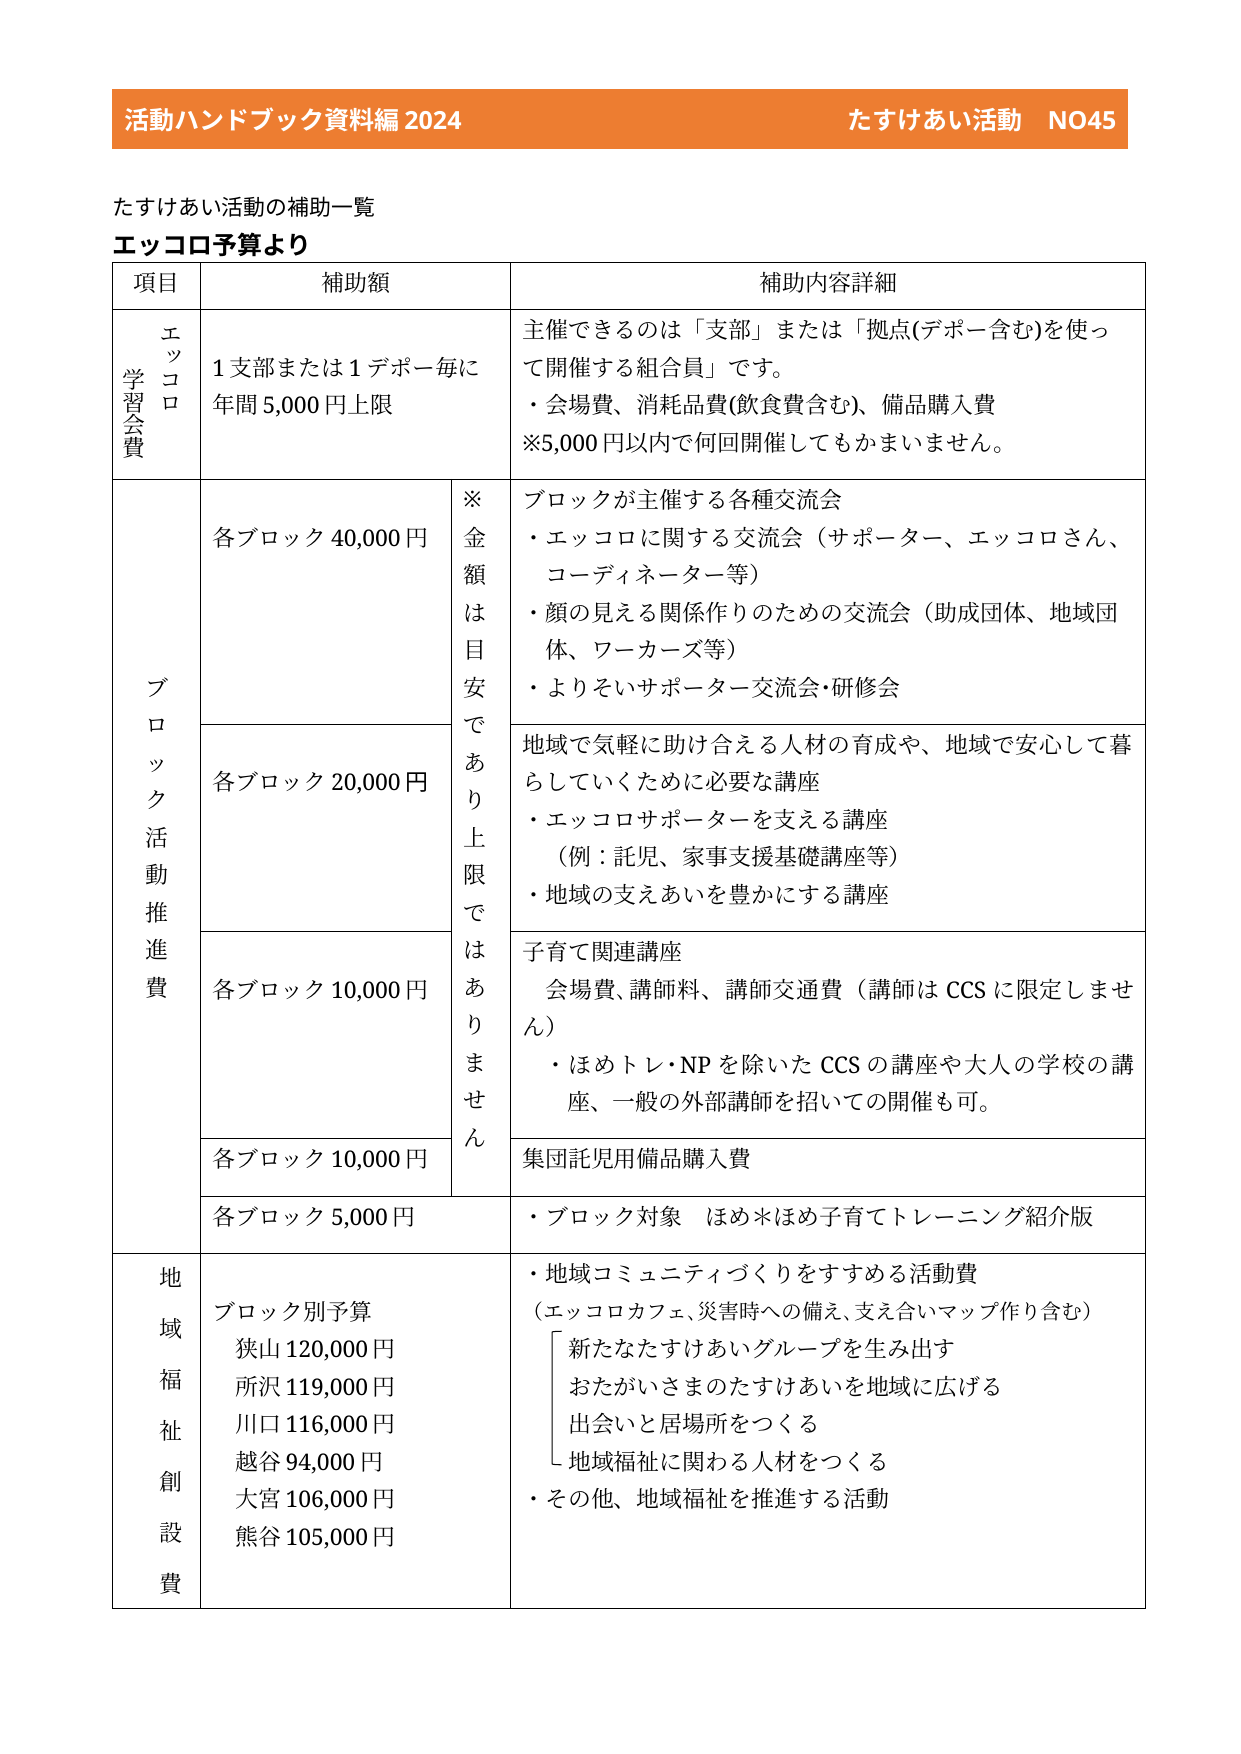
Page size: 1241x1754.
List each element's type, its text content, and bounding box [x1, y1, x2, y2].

table_cell 各ブロック10,000円 [201, 1139, 451, 1196]
table_cell 各ブロック40,000円 [201, 480, 451, 724]
table_cell 各ブロック5,000円 [201, 1197, 510, 1253]
table_cell 1支部または1デポー毎に年間5,000円上限 [201, 310, 510, 479]
table_cell 子育て関連講座 会場費､講師料、講師交通費（講師はCCSに限定しません） ・ほめトレ･NPを除いたCCSの講座や大人の学校の講座、一般の外部講師を招いての開催も可。 [511, 932, 1145, 1138]
table_cell 各ブロック20,000円 [201, 725, 451, 931]
table_cell 各ブロック10,000円 [201, 932, 451, 1138]
table_cell ブロック別予算 狭山120,000円 所沢119,000円 川口116,000円 越谷94,000円 大宮106,000円 熊谷105,000円 [201, 1254, 510, 1607]
table_cell ・ブロック対象 ほめ＊ほめ子育てトレーニング紹介版 [511, 1197, 1145, 1253]
text たすけあい活動の補助一覧 [112, 187, 1128, 225]
table_cell 地域福祉創設費 [113, 1254, 200, 1607]
text エッコロ予算より [112, 225, 1128, 262]
table_cell 集団託児用備品購入費 [511, 1139, 1145, 1196]
table_cell ブロックが主催する各種交流会 ・エッコロに関する交流会（サポーター、エッコロさん、コーディネーター等） ・顔の見える関係作りのための交流会（助成団体、地域団 体、ワーカーズ等） ・よりそいサポーター交流会･研修会 [511, 480, 1145, 724]
table_header 補助内容詳細 [511, 263, 1145, 309]
table_cell エッコロ 学習会費 [113, 310, 200, 479]
table_cell 主催できるのは「支部」または「拠点(デポー含む)を使っ て開催する組合員」です。 ・会場費、消耗品費(飲食費含む)、備品購入費 ※5,000円以内で何回開催してもかまいません。 [511, 310, 1145, 479]
table_cell 地域で気軽に助け合える人材の育成や、地域で安心して暮らしていくために必要な講座 ・エッコロサポーターを支える講座 （例：託児、家事支援基礎講座等） ・地域の支えあいを豊かにする講座 [511, 725, 1145, 931]
table_cell ※金額は目安であり上限ではありません [452, 480, 510, 1196]
table_header 補助額 [201, 263, 510, 309]
table_cell ブロック活動推進費 [113, 480, 200, 1253]
table_header 項目 [113, 263, 200, 309]
table_cell ・地域コミュニティづくりをすすめる活動費 （エッコロカフェ､災害時への備え､支え合いマップ作り含む） 新たなたすけあいグループを生み出す おたがいさまのたすけあいを地域に広げる 出会いと居場所をつくる 地域福祉に関わる人材をつくる ・その他、地域福祉を推進する活動 [511, 1254, 1145, 1607]
